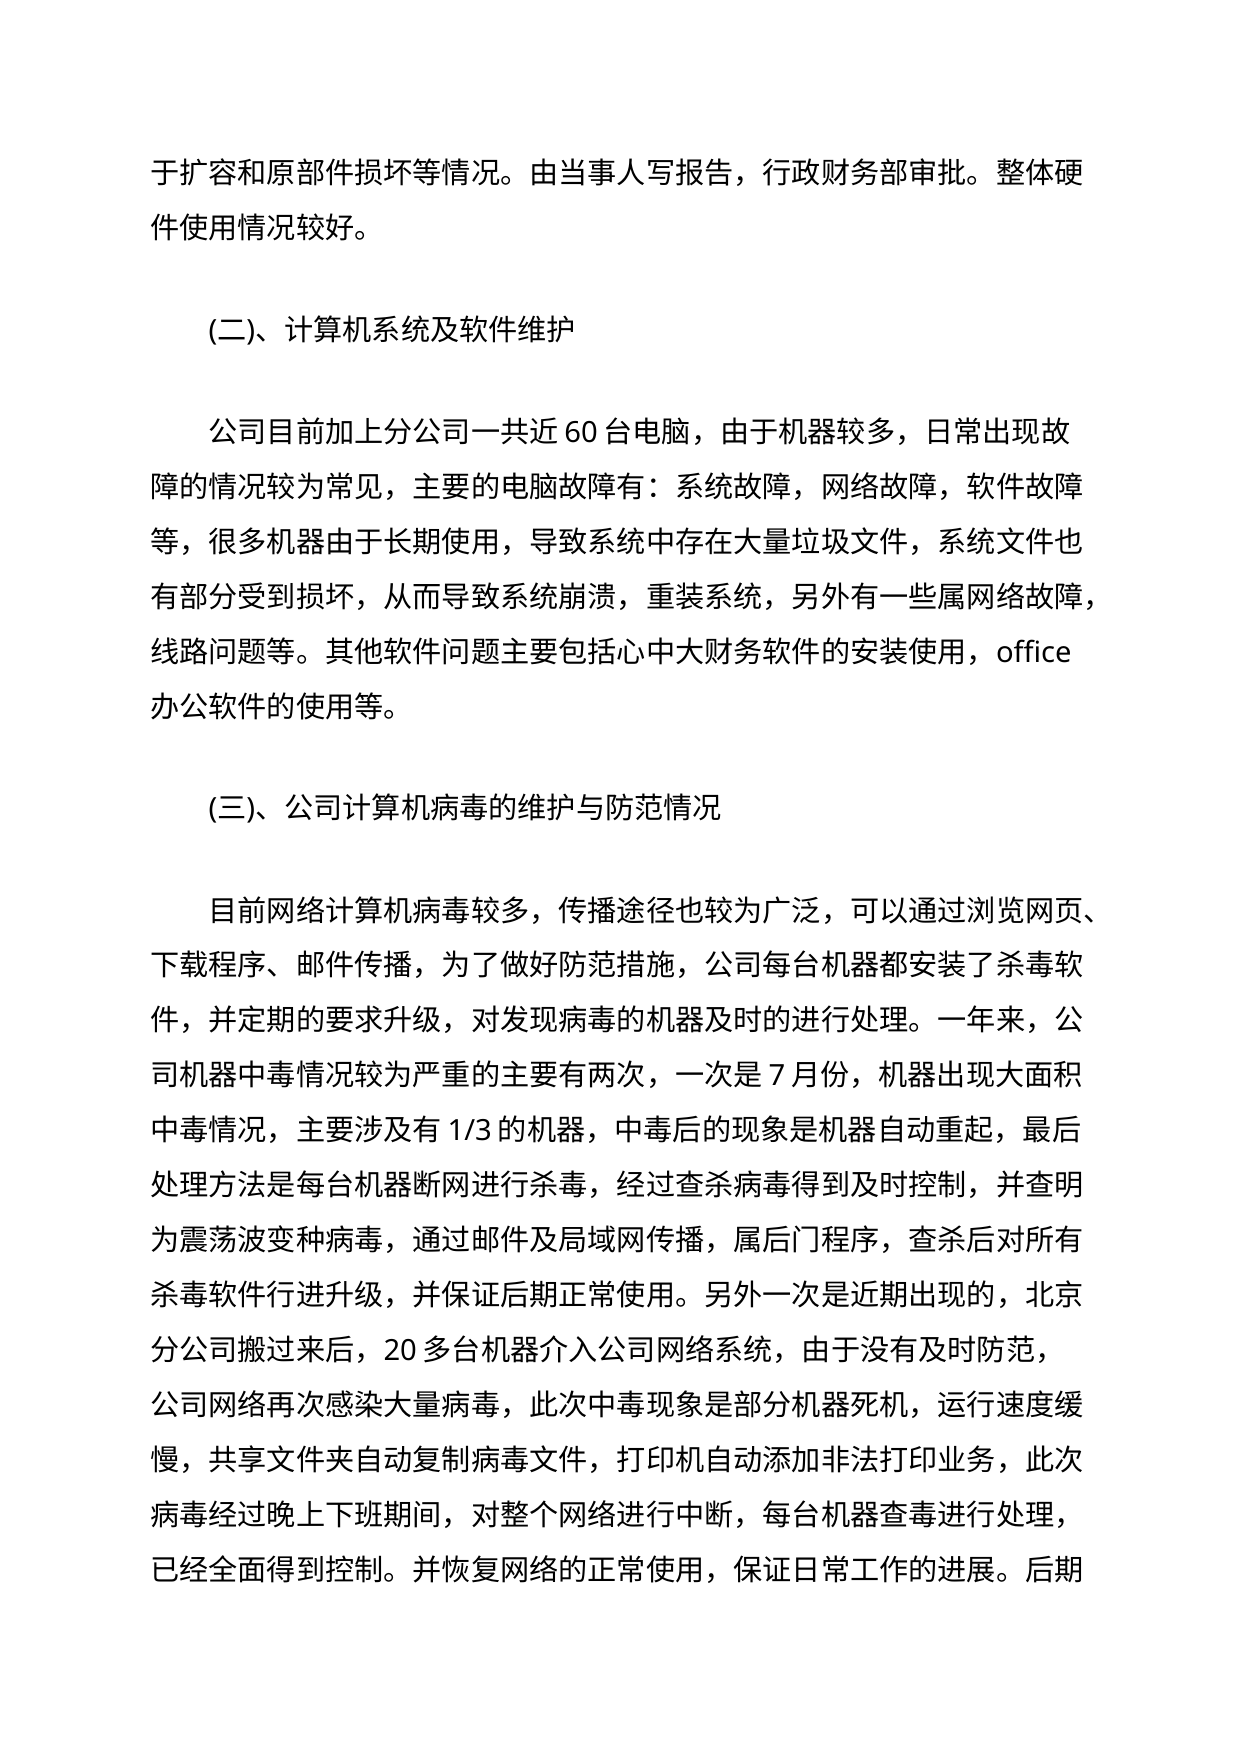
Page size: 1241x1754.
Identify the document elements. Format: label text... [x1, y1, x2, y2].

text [150, 150, 1090, 247]
text (二)、计算机系统及软件维护 [150, 307, 1090, 349]
text 公司目前加上分公司一共近60台电脑，由于机器较多，日常出现故障的情况较为常见，主要的电脑故障有：系统故障，网络故障，软件故障等，很多机器由于长期使用，导致系统中存在大量垃圾文件，系统文件也有部分受到损坏，从而导致系统崩溃，重装系统，另外有一些属网络故障，线路问题等。其他软件问题主要包括心中大财务软件的安装使用，office办公软件的使用等。 [150, 409, 1090, 726]
text (三)、公司计算机病毒的维护与防范情况 [150, 785, 1090, 827]
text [150, 887, 1090, 1588]
